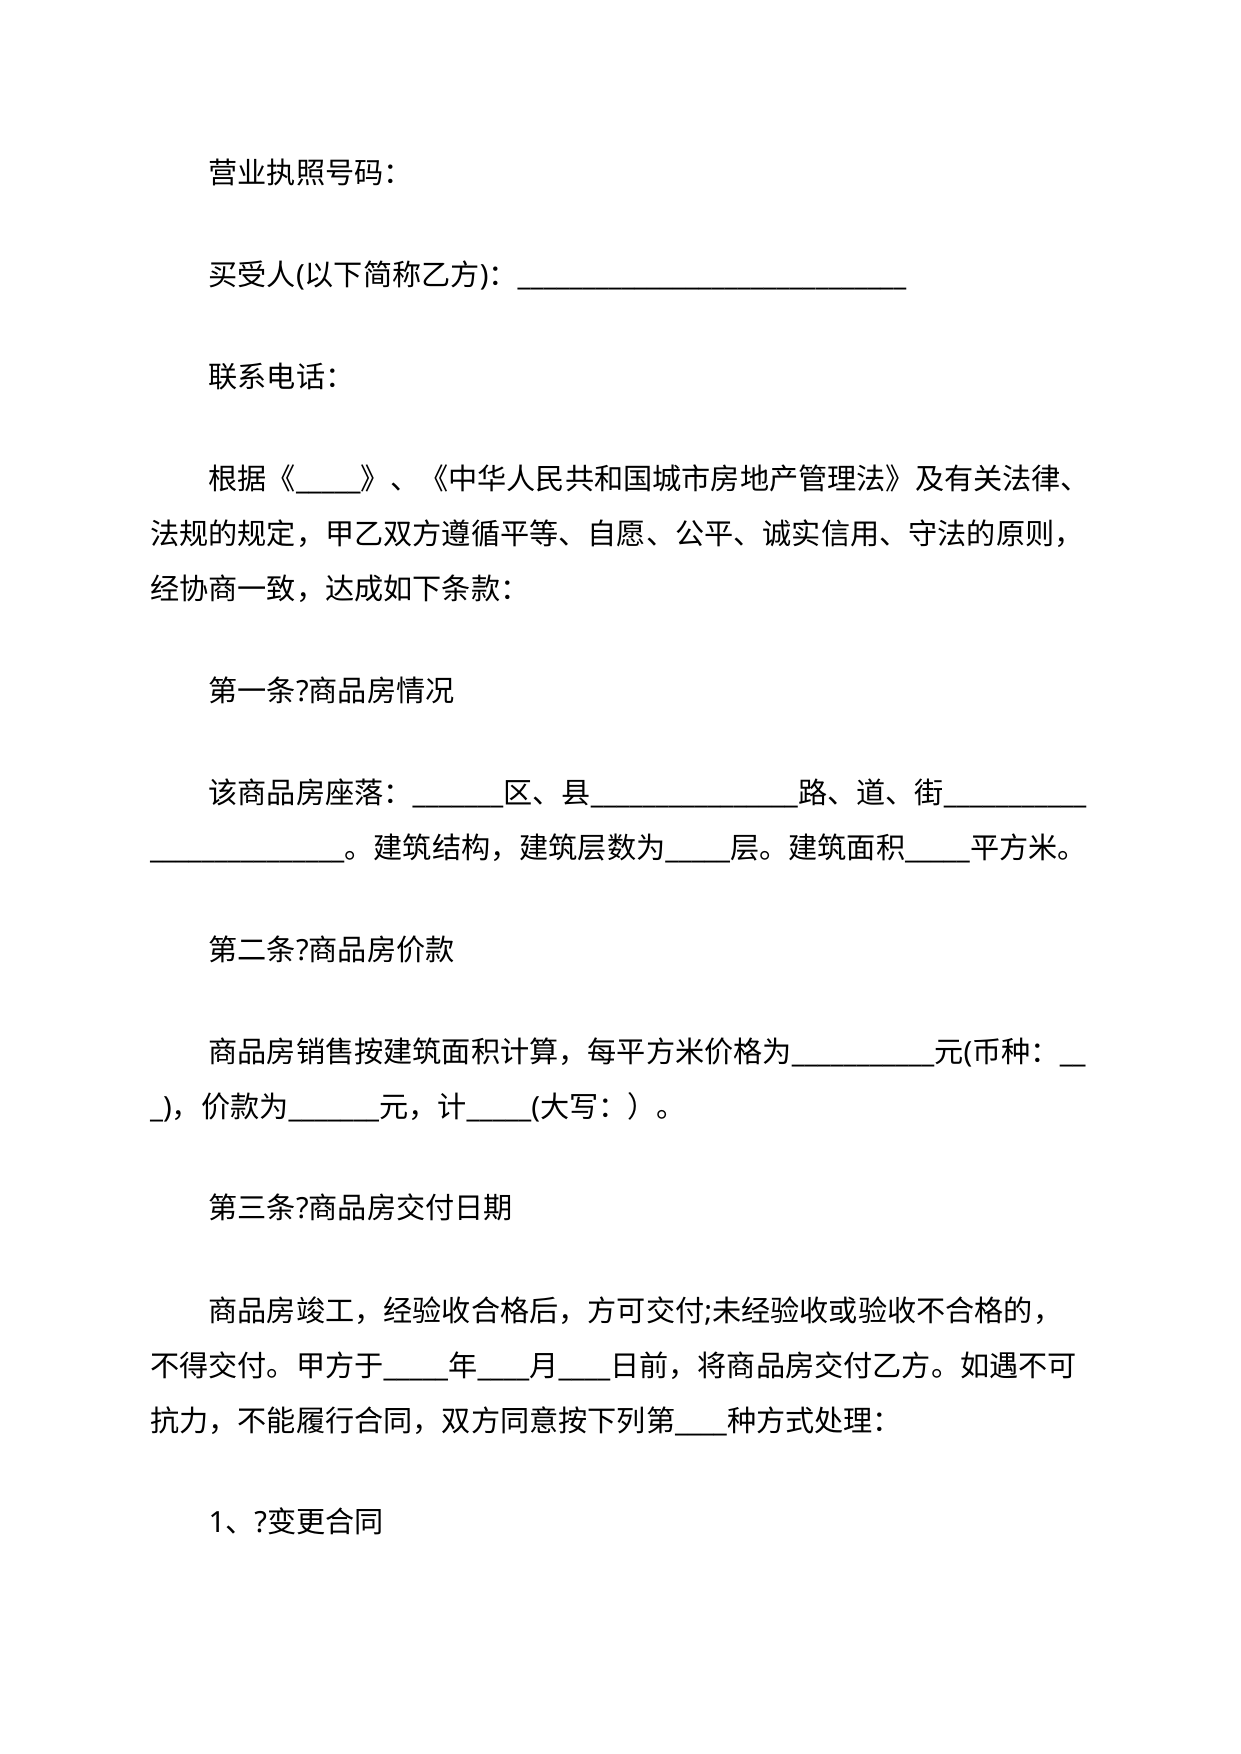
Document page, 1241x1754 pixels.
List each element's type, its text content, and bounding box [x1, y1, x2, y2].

text 商品房销售按建筑面积计算，每平方米价格为___________元(币种：___)，价款为_______元，计_____(大写：）。 [150, 1028, 1090, 1126]
text 联系电话： [150, 354, 1090, 396]
text 商品房竣工，经验收合格后，方可交付;未经验收或验收不合格的，不得交付。甲方于_____年____月____日前，将商品房交付乙方。如遇不可抗力，不能履行合同，双方同意按下列第____种方式处理： [150, 1287, 1090, 1439]
text 1、?变更合同 [150, 1499, 1090, 1541]
text 根据《_____》、《中华人民共和国城市房地产管理法》及有关法律、法规的规定，甲乙双方遵循平等、自愿、公平、诚实信用、守法的原则，经协商一致，达成如下条款： [150, 456, 1090, 608]
text 第二条?商品房价款 [150, 926, 1090, 968]
text 第三条?商品房交付日期 [150, 1185, 1090, 1227]
text 买受人(以下简称乙方)：______________________________ [150, 252, 1090, 294]
text 该商品房座落：_______区、县________________路、道、街__________________________。建筑结构，建筑层数为_____层。建筑面积_____平方米。 [150, 769, 1090, 867]
text 第一条?商品房情况 [150, 667, 1090, 709]
text 营业执照号码： [150, 150, 1090, 192]
